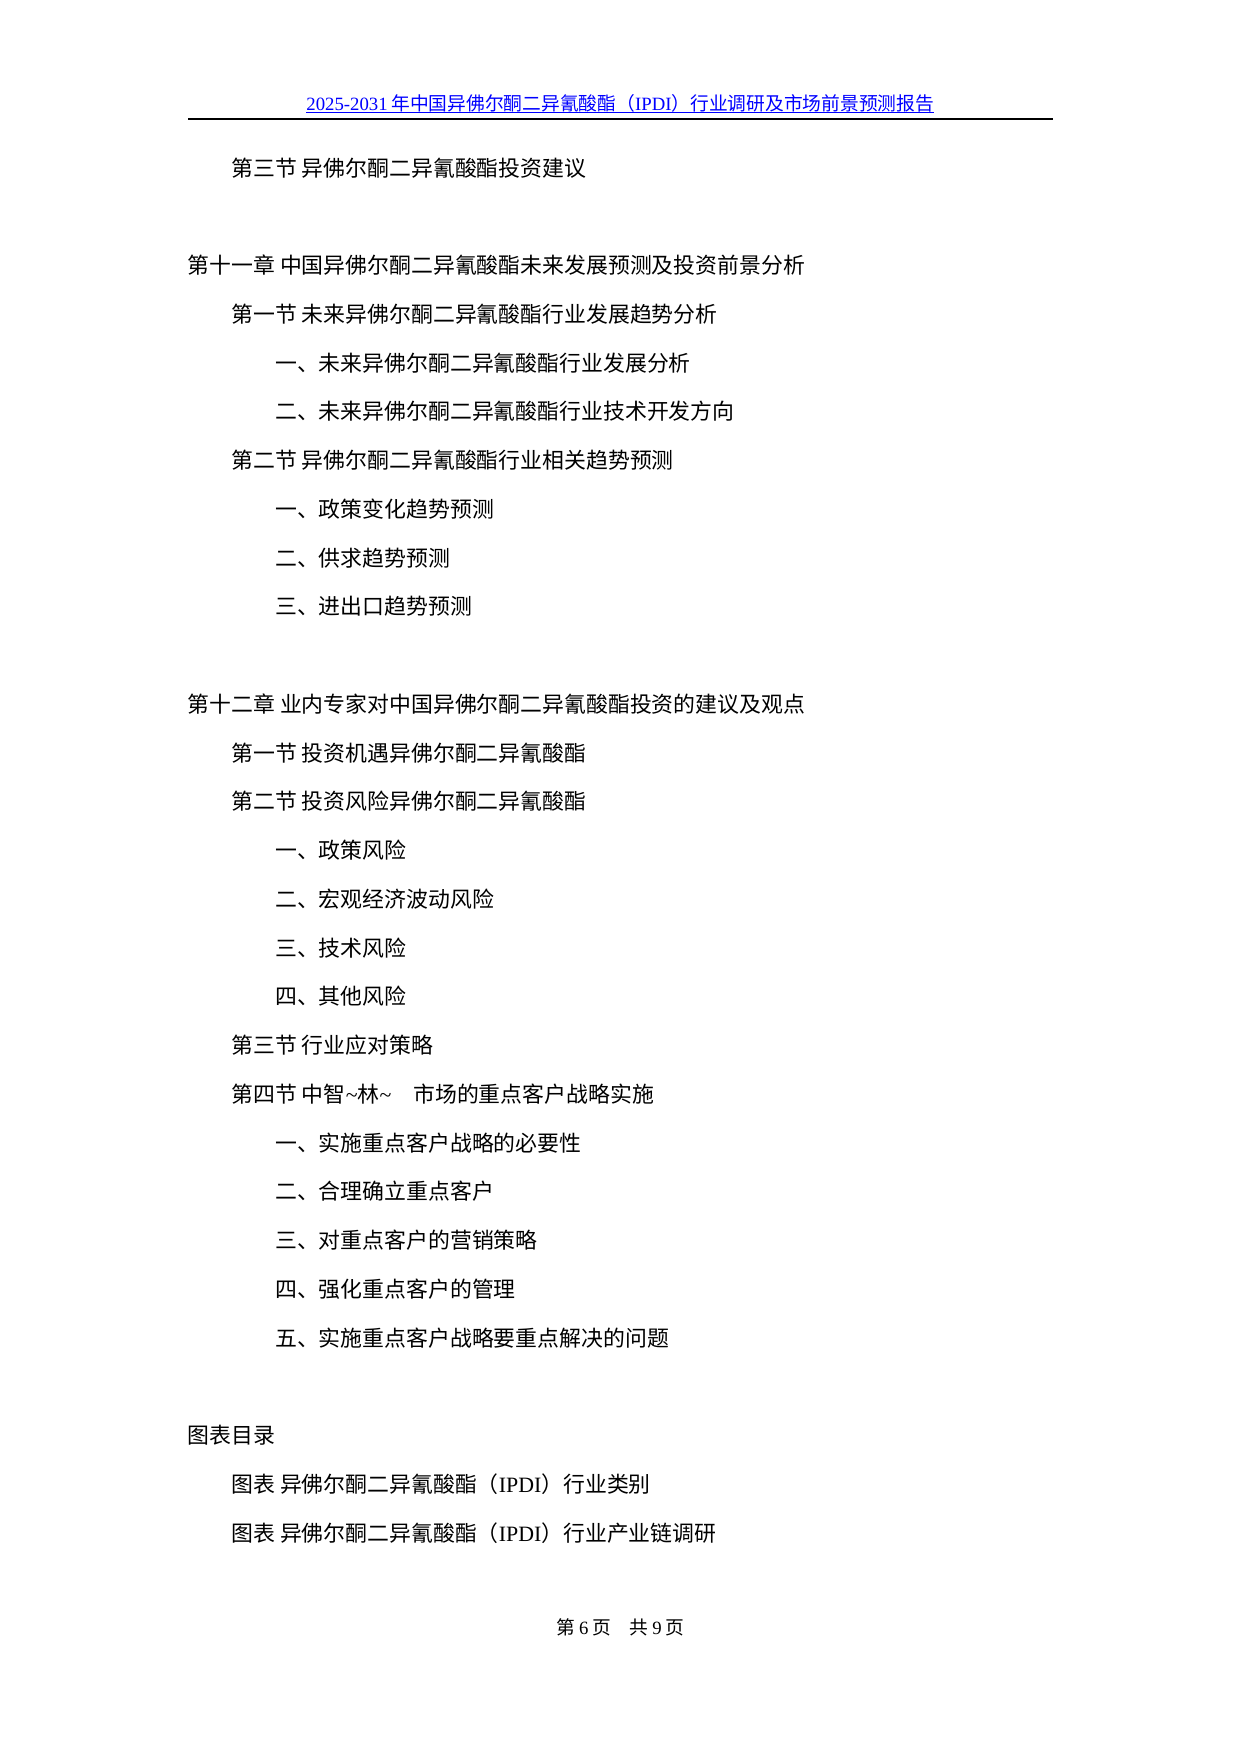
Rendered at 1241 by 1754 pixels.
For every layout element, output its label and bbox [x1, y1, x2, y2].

text [187, 150, 1053, 1548]
